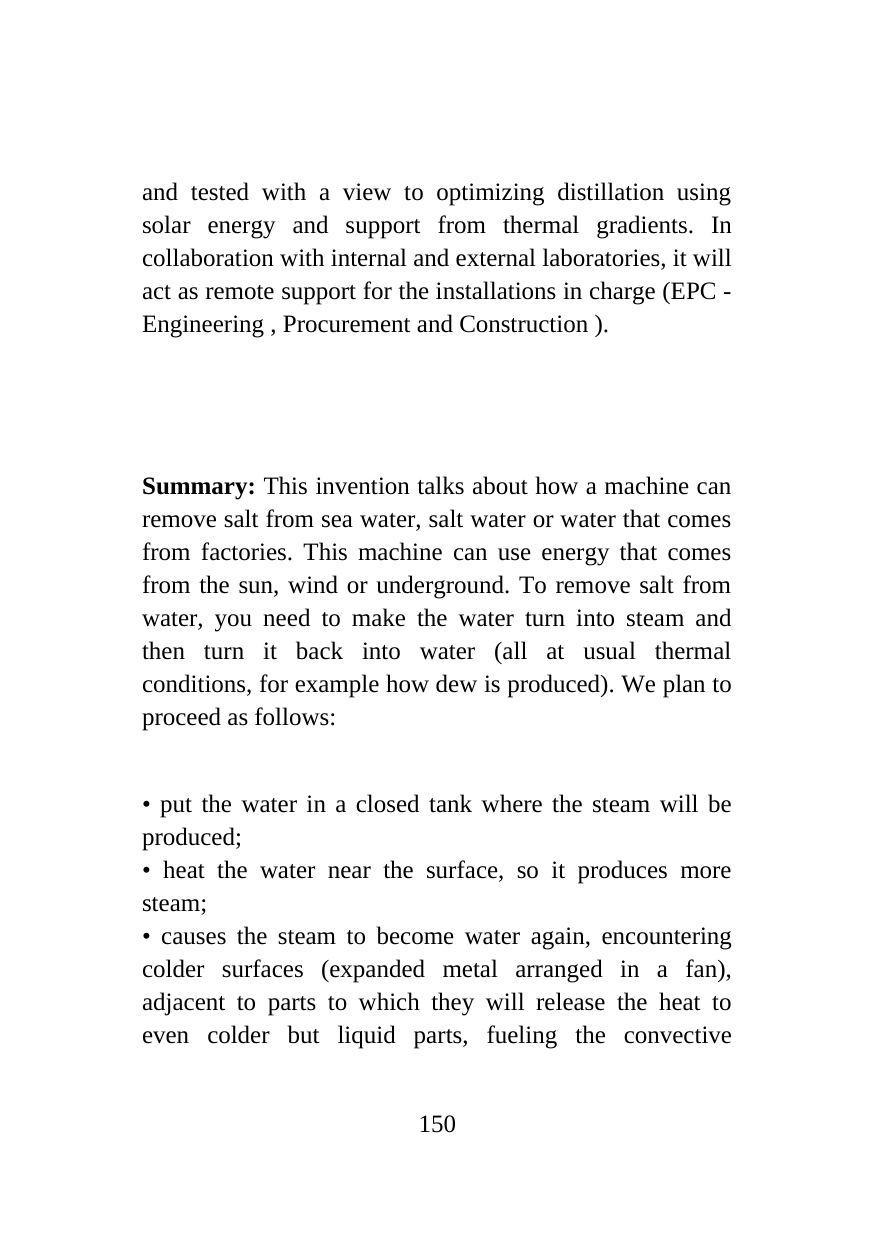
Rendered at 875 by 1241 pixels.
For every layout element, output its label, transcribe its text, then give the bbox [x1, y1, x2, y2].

text Summary: This invention talks about how a machine can remove salt from sea water, salt water or water that comes from factories. This machine can use energy that comes from the sun, wind or underground. To remove salt from water, you need to make the water turn into steam and then turn it back into water (all at usual thermal conditions, for example how dew is produced). We plan to proceed as follows: [142, 471, 732, 731]
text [142, 756, 732, 1049]
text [142, 177, 732, 338]
